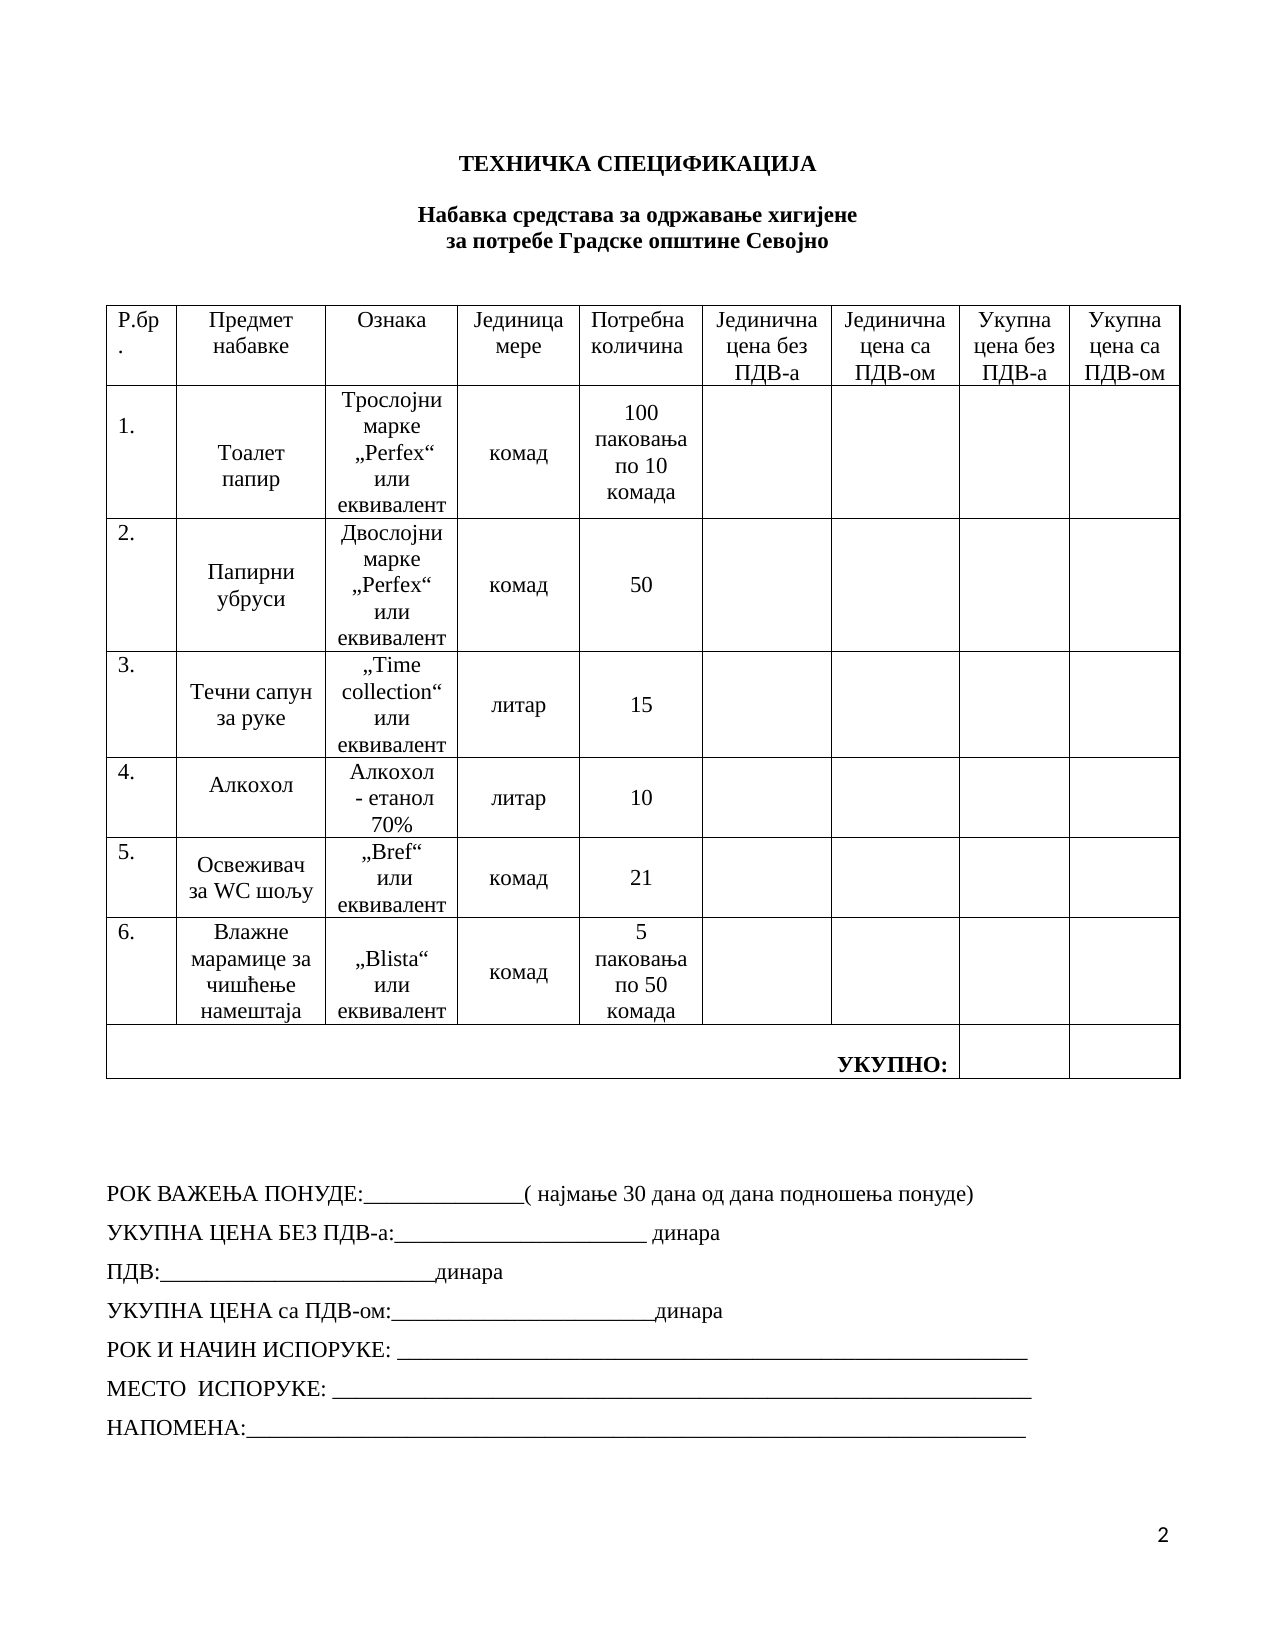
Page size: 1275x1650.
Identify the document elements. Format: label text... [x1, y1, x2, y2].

table_cell [1070, 386, 1179, 518]
table_cell [1070, 918, 1179, 1024]
table_cell комад [458, 918, 579, 1024]
table_header Потребна количина [580, 306, 702, 385]
table_cell комад [458, 386, 579, 518]
text РОК И НАЧИН ИСПОРУКЕ: _______________________________________________________ [106, 1336, 1169, 1362]
table_cell 1. [107, 386, 176, 518]
table_cell [960, 652, 1069, 757]
text за потребе Градске општине Севојно [106, 227, 1169, 254]
table_cell Двослојни марке „Perfex“ или еквивалент [326, 519, 457, 651]
table_cell 5. [107, 838, 176, 917]
table_header Р.бр. [107, 306, 176, 385]
text ТЕХНИЧКА СПЕЦИФИКАЦИЈА [106, 150, 1169, 176]
table_cell [703, 386, 831, 518]
text РОК ВАЖЕЊА ПОНУДЕ:______________( наjмање 30 дана од дана подношења понуде) [106, 1181, 1169, 1207]
table_header Предмет набавке [177, 306, 325, 385]
text Набавка средстава за одржавање хигијене [106, 201, 1169, 227]
table_cell литар [458, 758, 579, 837]
table_cell [960, 838, 1069, 917]
table_cell [832, 838, 959, 917]
table_cell [832, 758, 959, 837]
table_cell 3. [107, 652, 176, 757]
text УКУПНА ЦЕНА БЕЗ ПДВ-а:______________________ динара [106, 1219, 1169, 1246]
table_cell 2. [107, 519, 176, 651]
table_cell Алкохол - eтанол 70% [326, 758, 457, 837]
table_cell „Bref“ или еквивалент [326, 838, 457, 917]
table_cell [703, 758, 831, 837]
table_cell 5 паковања по 50 комада [580, 918, 702, 1024]
table_header Ознака [326, 306, 457, 385]
table_cell [832, 386, 959, 518]
table_cell 100 паковања по 10 комада [580, 386, 702, 518]
text МЕСТО ИСПОРУКЕ: _____________________________________________________________ [106, 1375, 1169, 1401]
table_cell Освеживач за WC шољу [177, 838, 325, 917]
table_cell [960, 1025, 1069, 1077]
table_cell комад [458, 519, 579, 651]
text НАПОМЕНА:____________________________________________________________________ [106, 1414, 1169, 1440]
table_cell Алкохол [177, 758, 325, 837]
table_cell „Time collection“ или еквивалент [326, 652, 457, 757]
table_cell Тоалет папир [177, 386, 325, 518]
table_cell [832, 519, 959, 651]
table_header Укупна цена са ПДВ-ом [1070, 306, 1179, 385]
table_cell [703, 519, 831, 651]
table_cell [1070, 838, 1179, 917]
table_cell 50 [580, 519, 702, 651]
table_cell Влажне марамице за чишћење намештаја [177, 918, 325, 1024]
table_cell комад [458, 838, 579, 917]
table_cell „Blista“ или еквивалент [326, 918, 457, 1024]
table_header Јединица мере [458, 306, 579, 385]
table_cell Папирни убруси [177, 519, 325, 651]
table_header Јединична цена са ПДВ-ом [832, 306, 959, 385]
table_cell [832, 652, 959, 757]
table_cell [960, 918, 1069, 1024]
table_cell [960, 758, 1069, 837]
table_cell 21 [580, 838, 702, 917]
table_cell 6. [107, 918, 176, 1024]
table_cell [703, 838, 831, 917]
text УКУПНА ЦЕНА са ПДВ-ом:_______________________динара [106, 1297, 1169, 1323]
table_cell [960, 519, 1069, 651]
table_cell [1070, 519, 1179, 651]
table_cell Течни сапун за руке [177, 652, 325, 757]
table_cell 15 [580, 652, 702, 757]
table_cell [1070, 1025, 1179, 1077]
table_cell [1070, 758, 1179, 837]
table_header Јединична цена без ПДВ-а [703, 306, 831, 385]
table_cell УКУПНО: [107, 1025, 959, 1077]
text ПДВ:________________________динара [106, 1258, 1169, 1284]
table_cell [703, 652, 831, 757]
table_cell [832, 918, 959, 1024]
table_cell [703, 918, 831, 1024]
table_cell [1070, 652, 1179, 757]
table_cell [960, 386, 1069, 518]
table_cell литар [458, 652, 579, 757]
table_cell 10 [580, 758, 702, 837]
table_cell Трослојни марке „Perfex“ или еквивалент [326, 386, 457, 518]
table_header Укупна цена без ПДВ-а [960, 306, 1069, 385]
table_cell 4. [107, 758, 176, 837]
